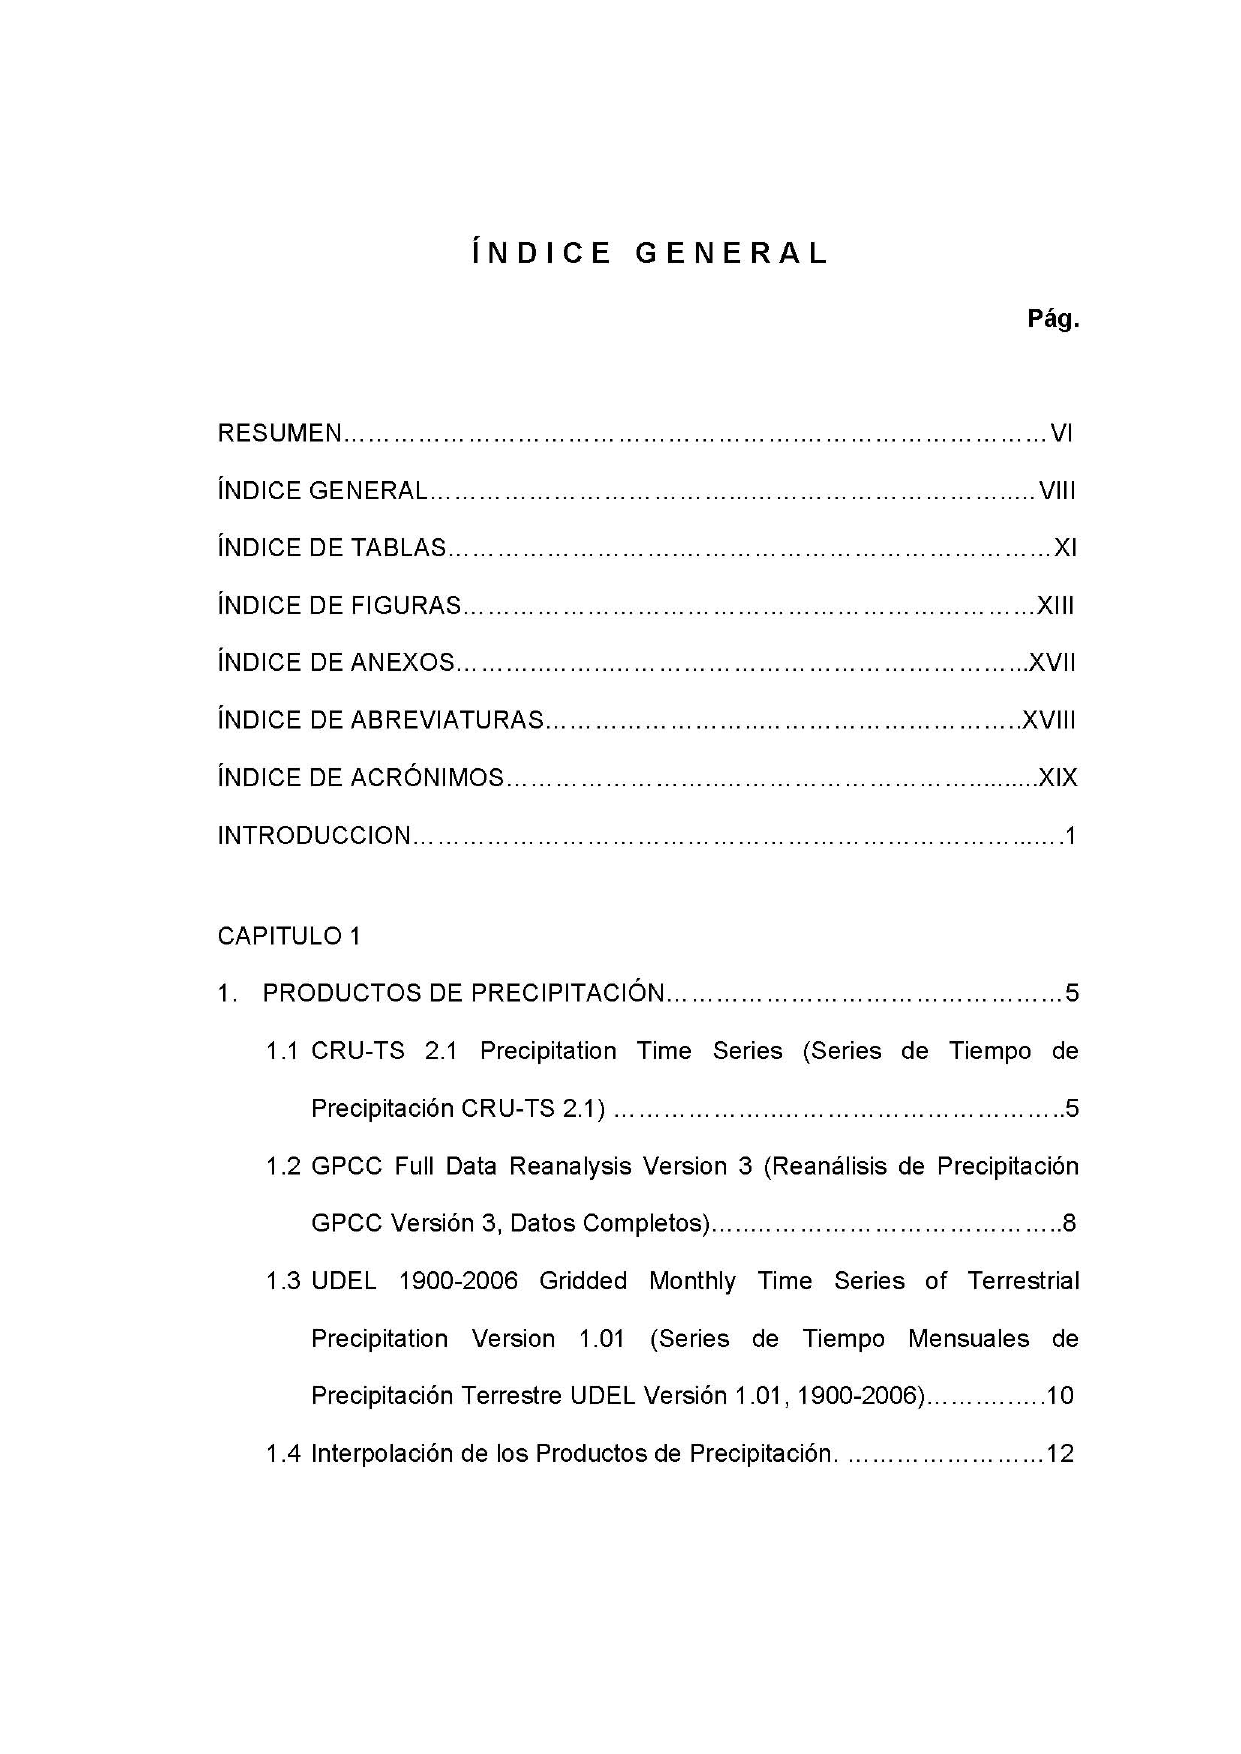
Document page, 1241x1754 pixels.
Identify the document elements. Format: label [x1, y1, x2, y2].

picture [216, 235, 1100, 1468]
